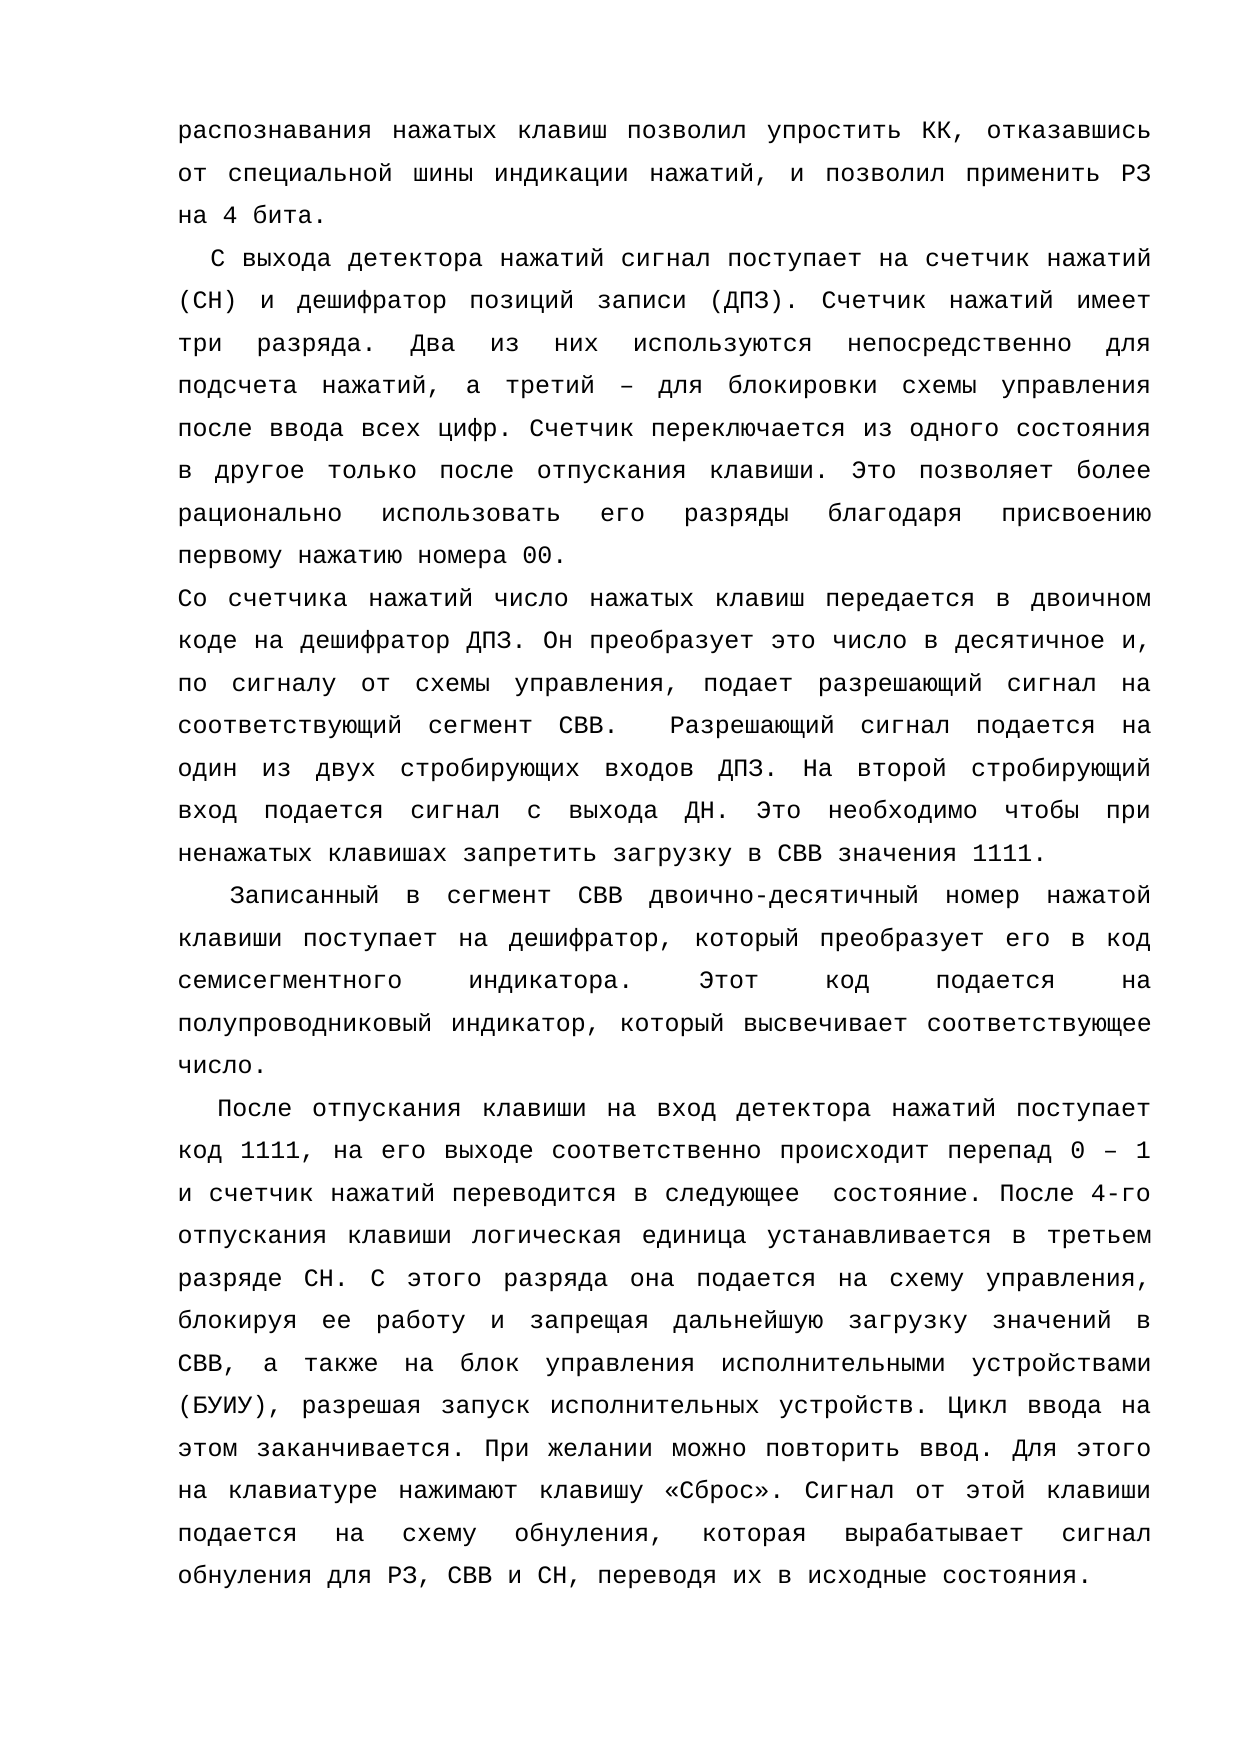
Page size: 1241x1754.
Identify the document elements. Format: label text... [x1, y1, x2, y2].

text После отпускания клавиши на вход детектора нажатий поступает код 1111, на его выходе соответственно происходит перепад 0 – 1 и счетчик нажатий переводится в следующее состояние. После 4-го отпускания клавиши логическая единица устанавливается в третьем разряде СН. С этого разряда она подается на схему управления, блокируя ее работу и запрещая дальнейшую загрузку значений в СВВ, а также на блок управления исполнительными устройствами (БУИУ), разрешая запуск исполнительных устройств. Цикл ввода на этом заканчивается. При желании можно повторить ввод. Для этого на клавиатуре нажимают клавишу «Сброс». Сигнал от этой клавиши подается на схему обнуления, которая вырабатывает сигнал обнуления для РЗ, СВВ и СН, переводя их в исходные состояния. [177, 1096, 1152, 1591]
text Записанный в сегмент СВВ двоично-десятичный номер нажатой клавиши поступает на дешифратор, который преобразует его в код семисегментного индикатора. Этот код подается на полупроводниковый индикатор, который высвечивает соответствующее число. [177, 883, 1152, 1081]
text С выхода детектора нажатий сигнал поступает на счетчик нажатий (СН) и дешифратор позиций записи (ДПЗ). Счетчик нажатий имеет три разряда. Два из них используются непосредственно для подсчета нажатий, а третий – для блокировки схемы управления после ввода всех цифр. Счетчик переключается из одного состояния в другое только после отпускания клавиши. Это позволяет более рационально использовать его разряды благодаря присвоению первому нажатию номера 00. [177, 246, 1152, 571]
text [177, 118, 1152, 231]
text Со счетчика нажатий число нажатых клавиш передается в двоичном коде на дешифратор ДПЗ. Он преобразует это число в десятичное и, по сигналу от схемы управления, подает разрешающий сигнал на соответствующий сегмент СВВ. Разрешающий сигнал подается на один из двух стробирующих входов ДПЗ. На второй стробирующий вход подается сигнал с выхода ДН. Это необходимо чтобы при ненажатых клавишах запретить загрузку в СВВ значения 1111. [177, 586, 1152, 869]
